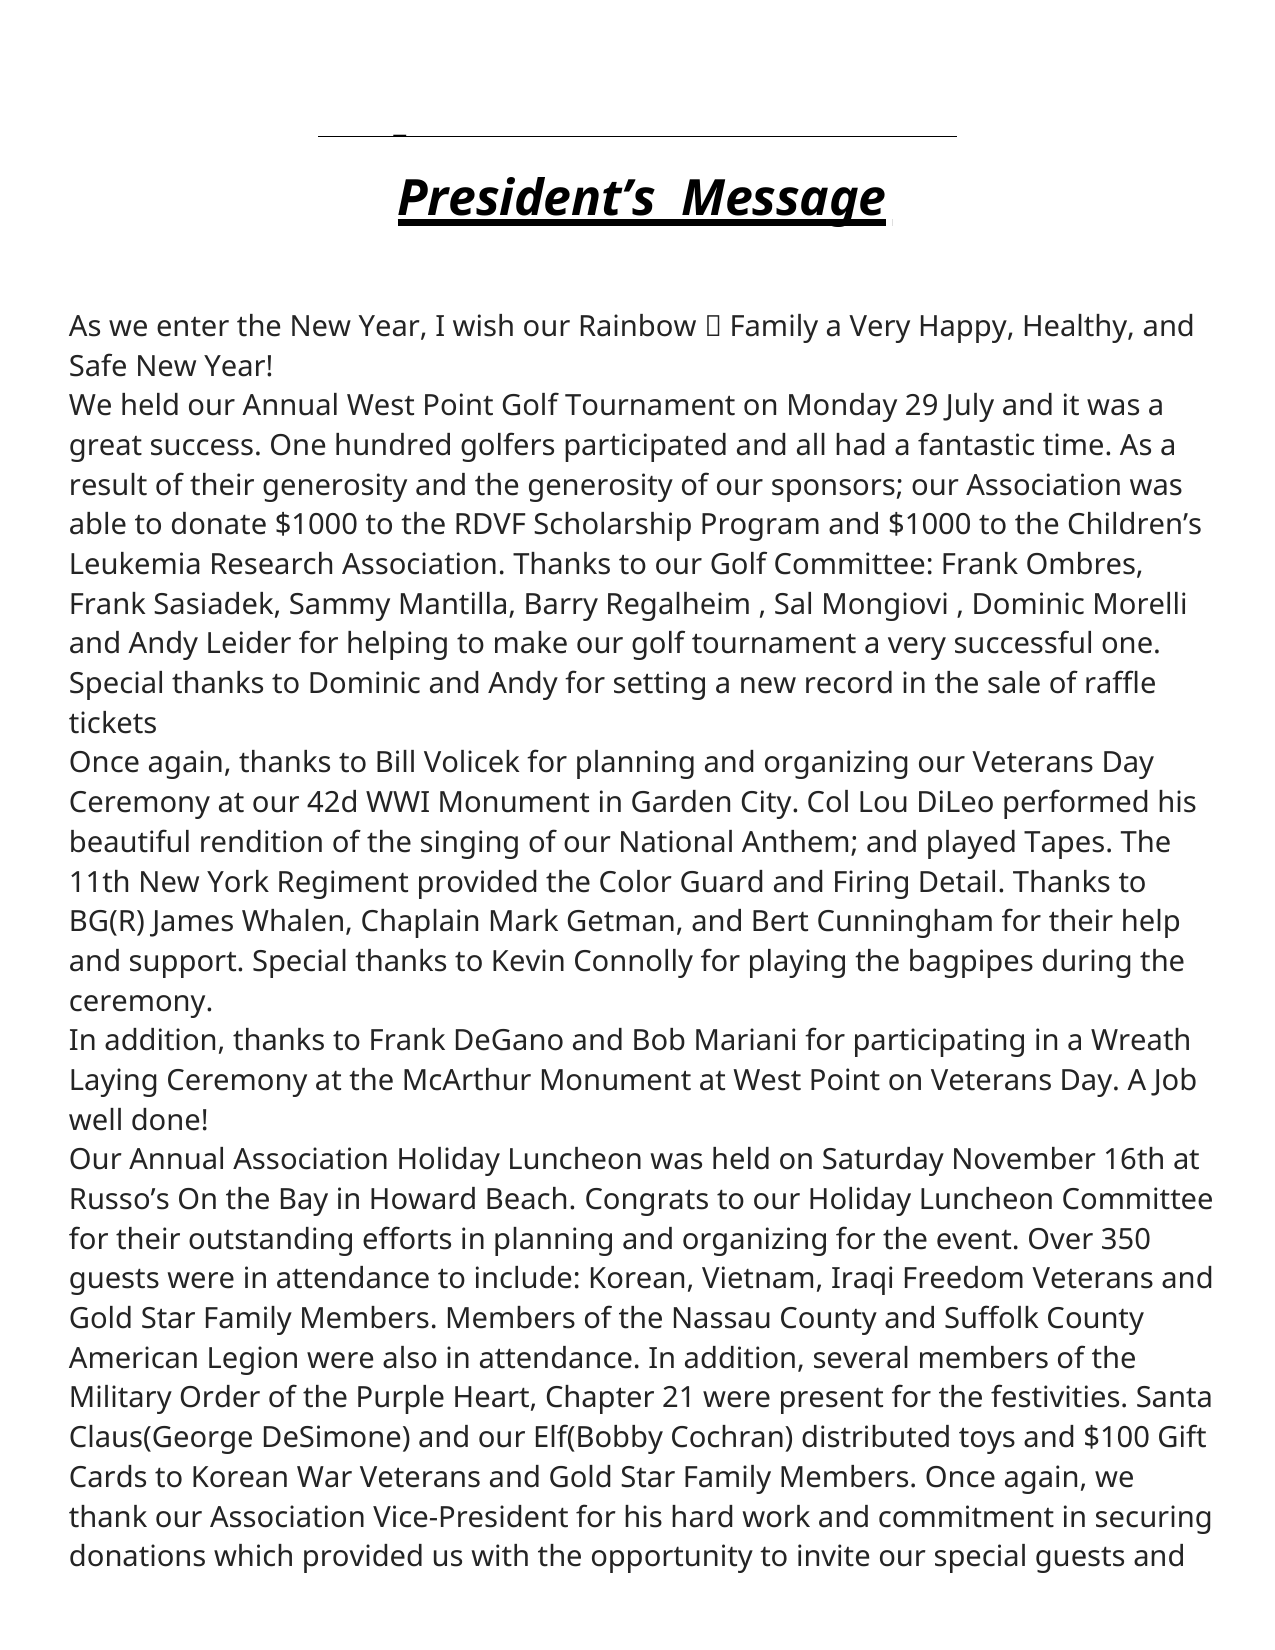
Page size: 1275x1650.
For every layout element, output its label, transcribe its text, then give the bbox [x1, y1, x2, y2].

text As we enter the New Year, I wish our Rainbow 🌈 Family a Very Happy, Healthy, and Safe New Year! [69, 305, 1221, 384]
text In addition, thanks to Frank DeGano and Bob Mariani for participating in a Wreath Laying Ceremony at the McArthur Monument at West Point on Veterans Day. A Job well done! [69, 1019, 1221, 1139]
subtitle President’s Message [69, 162, 1221, 230]
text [69, 1139, 1221, 1575]
text Once again, thanks to Bill Volicek for planning and organizing our Veterans Day Ceremony at our 42d WWI Monument in Garden City. Col Lou DiLeo performed his beautiful rendition of the singing of our National Anthem; and played Tapes. The 11th New York Regiment provided the Color Guard and Firing Detail. Thanks to BG(R) James Whalen, Chaplain Mark Getman, and Bert Cunningham for their help and support. Special thanks to Kevin Connolly for playing the bagpipes during the ceremony. [69, 742, 1221, 1019]
text We held our Annual West Point Golf Tournament on Monday 29 July and it was a great success. One hundred golfers participated and all had a fantastic time. As a result of their generosity and the generosity of our sponsors; our Association was able to donate $1000 to the RDVF Scholarship Program and $1000 to the Children’s Leukemia Research Association. Thanks to our Golf Committee: Frank Ombres, Frank Sasiadek, Sammy Mantilla, Barry Regalheim , Sal Mongiovi , Dominic Morelli and Andy Leider for helping to make our golf tournament a very successful one. Special thanks to Dominic and Andy for setting a new record in the sale of raffle tickets [69, 384, 1221, 742]
